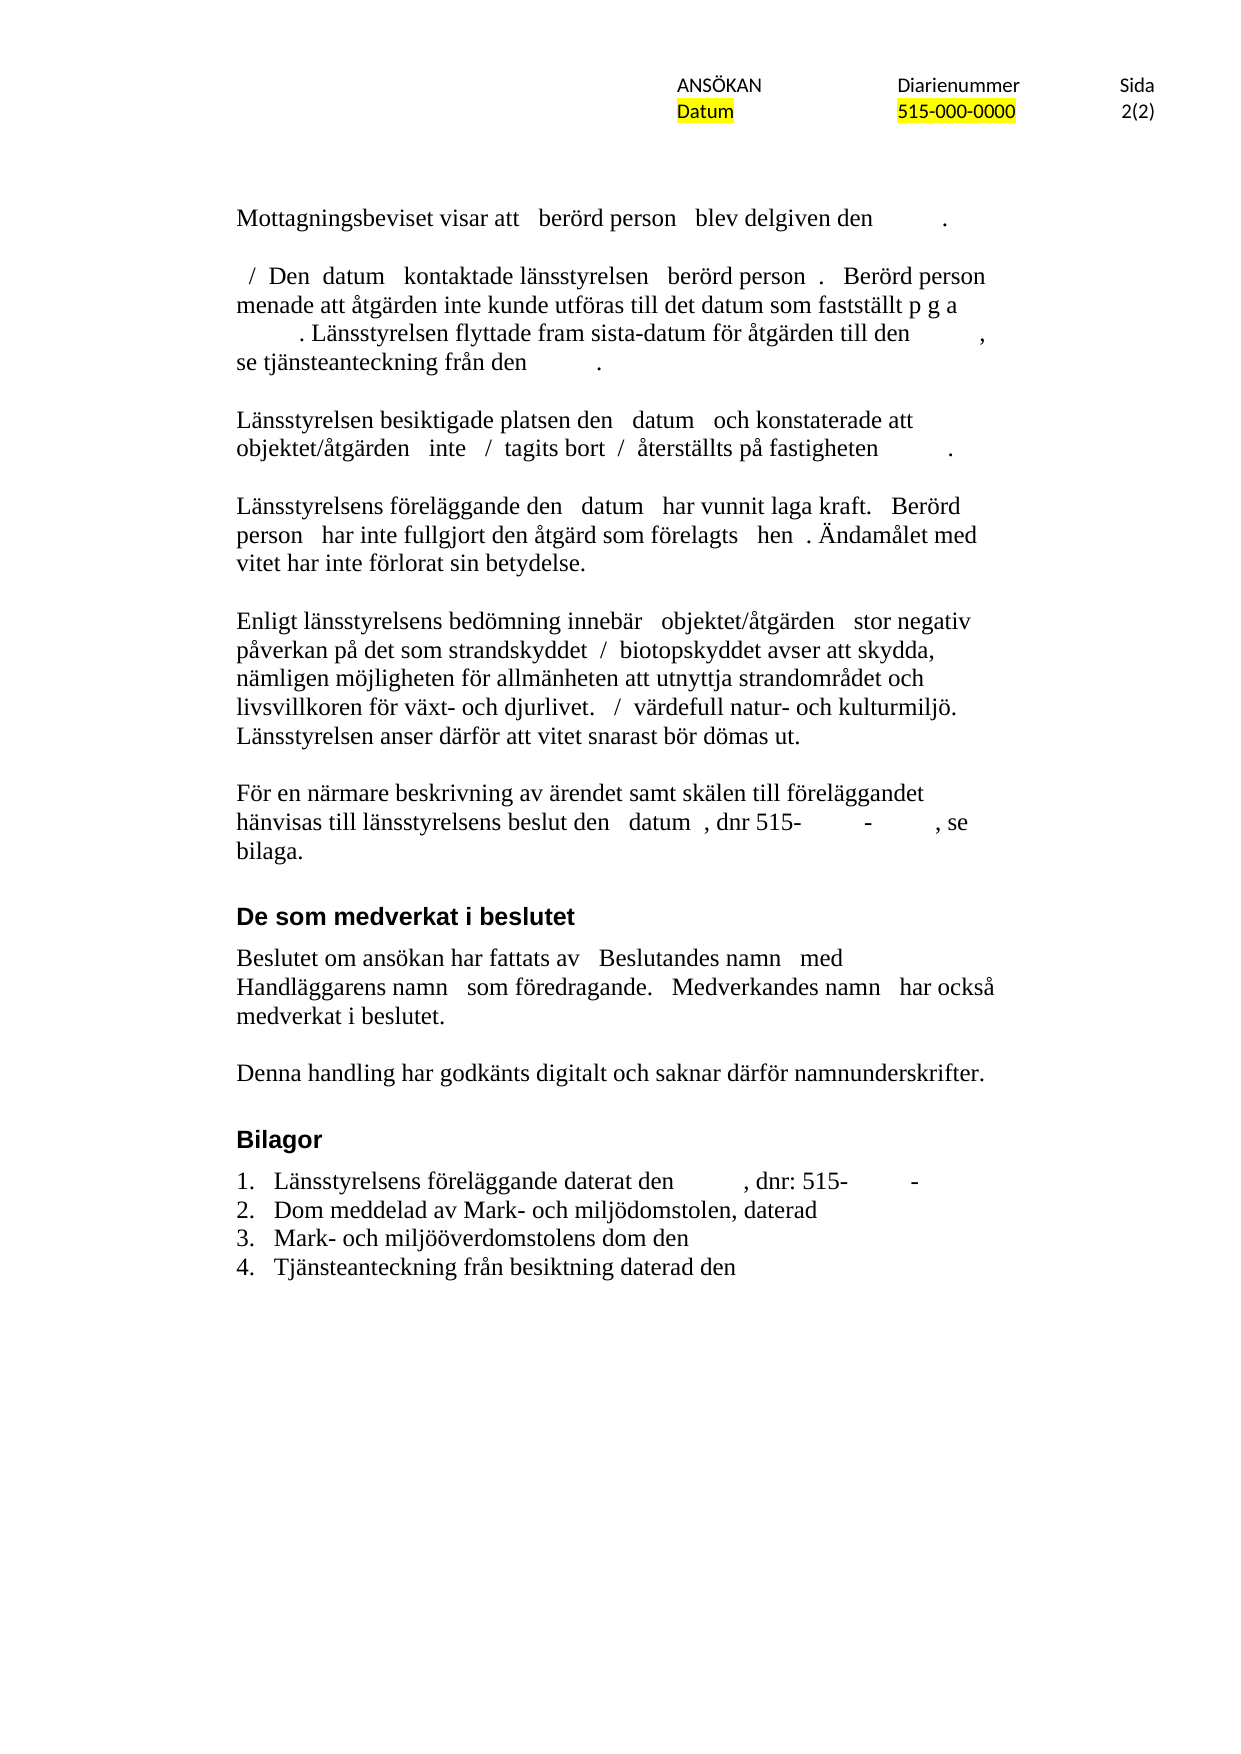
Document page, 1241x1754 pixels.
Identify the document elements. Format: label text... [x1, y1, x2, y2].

text Länsstyrelsens föreläggande den datum har vunnit laga kraft. Berörd person har inte fullgjort den åtgärd som förelagts hen . Ändamålet med vitet har inte förlorat sin betydelse. [236, 491, 1004, 577]
list Länsstyrelsens föreläggande daterat den , dnr: 515- - [236, 1166, 1004, 1195]
text Beslutet om ansökan har fattats av Beslutandes namn med Handläggarens namn som föredragande. Medverkandes namn har också medverkat i beslutet. [236, 943, 1004, 1030]
list Mark- och miljööverdomstolens dom den [236, 1223, 1004, 1252]
text För en närmare beskrivning av ärendet samt skälen till föreläggandet hänvisas till länsstyrelsens beslut den datum , dnr 515- - , se bilaga. [236, 778, 1004, 865]
list Tjänsteanteckning från besiktning daterad den [236, 1252, 1004, 1281]
text Länsstyrelsen besiktigade platsen den datum och konstaterade att objektet/åtgärden inte / tagits bort / återställts på fastigheten . [236, 405, 1004, 462]
subtitle De som medverkat i beslutet [236, 902, 1004, 931]
text Enligt länsstyrelsens bedömning innebär objektet/åtgärden stor negativ påverkan på det som strandskyddet / biotopskyddet avser att skydda, nämligen möjligheten för allmänheten att utnyttja strandområdet och livsvillkoren för växt- och djurlivet. / värdefull natur- och kulturmiljö. Länsstyrelsen anser därför att vitet snarast bör dömas ut. [236, 606, 1004, 750]
text Denna handling har godkänts digitalt och saknar därför namnunderskrifter. [236, 1058, 1004, 1087]
text Mottagningsbeviset visar att berörd person blev delgiven den . [236, 203, 1004, 232]
list Dom meddelad av Mark- och miljödomstolen, daterad [236, 1195, 1004, 1223]
text / Den datum kontaktade länsstyrelsen berörd person . Berörd person menade att åtgärden inte kunde utföras till det datum som fastställt p g a . Länsstyrelsen flyttade fram sista-datum för åtgärden till den , se tjänsteanteckning från den . [236, 261, 1004, 376]
subtitle Bilagor [236, 1125, 1004, 1153]
